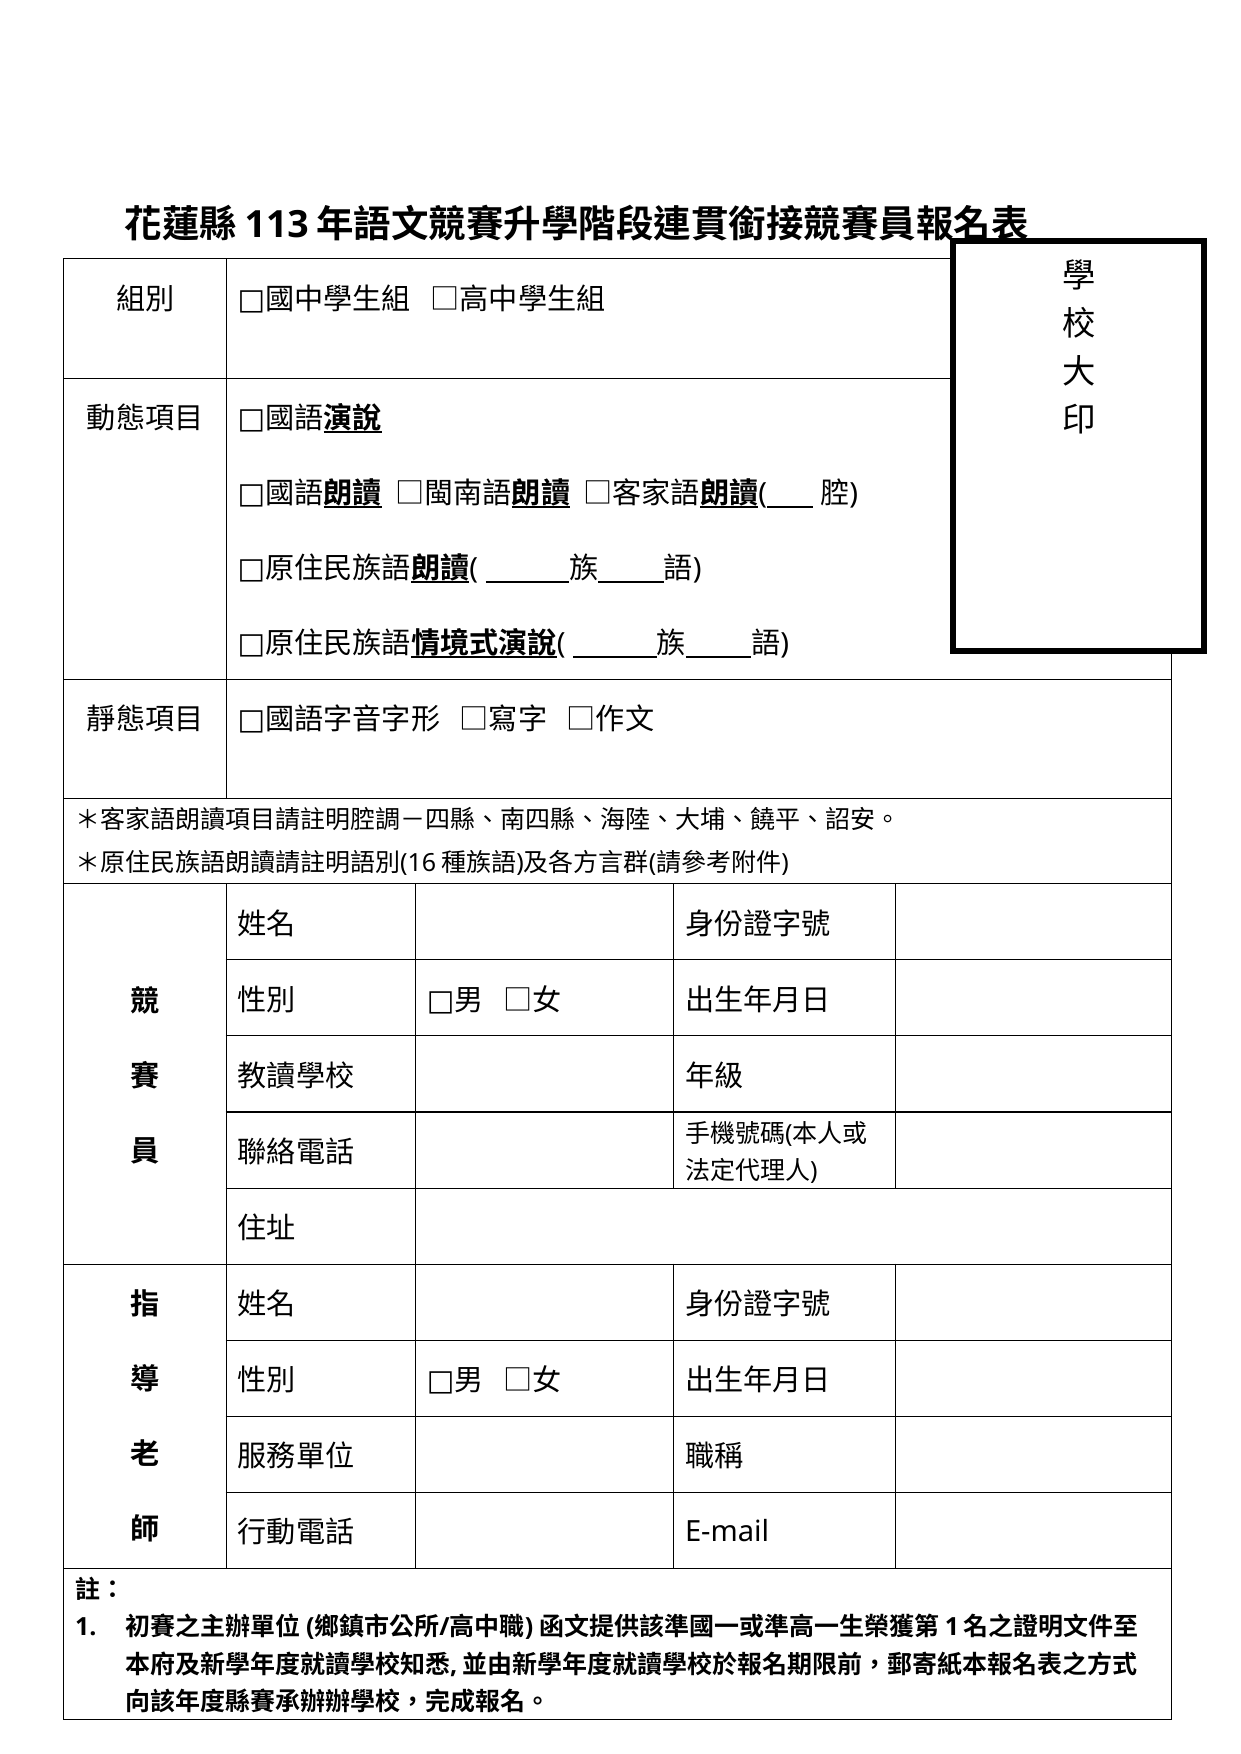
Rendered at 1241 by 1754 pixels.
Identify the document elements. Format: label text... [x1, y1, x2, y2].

table_cell 性別 [227, 1341, 415, 1416]
table_cell [896, 1493, 1171, 1568]
table_cell 行動電話 [227, 1493, 415, 1568]
table_cell [416, 1265, 673, 1339]
text 花蓮縣113年語文競賽升學階段連貫銜接競賽員報名表 [75, 183, 1078, 258]
table_cell □國語演說 □國語朗讀 □閩南語朗讀 □客家語朗讀( 腔) □原住民族語朗讀( 族 語) □原住民族語情境式演說( 族 語) [227, 379, 1171, 678]
table_cell □男 □女 [416, 1341, 673, 1416]
table_cell 聯絡電話 [227, 1113, 415, 1187]
table_cell ＊客家語朗讀項目請註明腔調－四縣、南四縣、海陸、大埔、饒平、詔安。 ＊原住民族語朗讀請註明語別(16種族語)及各方言群(請參考附件) [64, 799, 1171, 883]
table_cell [896, 960, 1171, 1035]
table_cell [416, 1036, 673, 1111]
table_cell 手機號碼(本人或法定代理人) [674, 1113, 895, 1187]
table_cell 姓名 [227, 1265, 415, 1339]
table_header 組別 [64, 259, 226, 377]
table_cell 身份證字號 [674, 1265, 895, 1339]
table_cell [416, 1113, 673, 1187]
table_cell 姓名 [227, 884, 415, 959]
table_cell [896, 1036, 1171, 1111]
table_cell 靜態項目 [64, 680, 226, 798]
table_cell [416, 1493, 673, 1568]
table_cell 競 賽 員 [64, 884, 226, 1263]
table_cell 性別 [227, 960, 415, 1035]
table_cell □國語字音字形 □寫字 □作文 [227, 680, 1171, 798]
table_cell 年級 [674, 1036, 895, 1111]
table_cell [416, 1417, 673, 1492]
table_cell 出生年月日 [674, 1341, 895, 1416]
table_cell 教讀學校 [227, 1036, 415, 1111]
table_cell [416, 884, 673, 959]
table_cell [896, 1113, 1171, 1187]
table_cell [896, 1265, 1171, 1339]
table_cell 出生年月日 [674, 960, 895, 1035]
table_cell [64, 1569, 1171, 1719]
table_cell [896, 884, 1171, 959]
table_cell 服務單位 [227, 1417, 415, 1492]
table_cell E-mail [674, 1493, 895, 1568]
table_cell 動態項目 [64, 379, 226, 678]
table_cell 住址 [227, 1189, 415, 1263]
table_cell 指 導 老 師 [64, 1265, 226, 1568]
table_cell □男 □女 [416, 960, 673, 1035]
table_cell 身份證字號 [674, 884, 895, 959]
table_header □國中學生組 □高中學生組 [227, 259, 950, 377]
table_cell 職稱 [674, 1417, 895, 1492]
table_cell [896, 1341, 1171, 1416]
table_cell [416, 1189, 1171, 1263]
table_cell [896, 1417, 1171, 1492]
